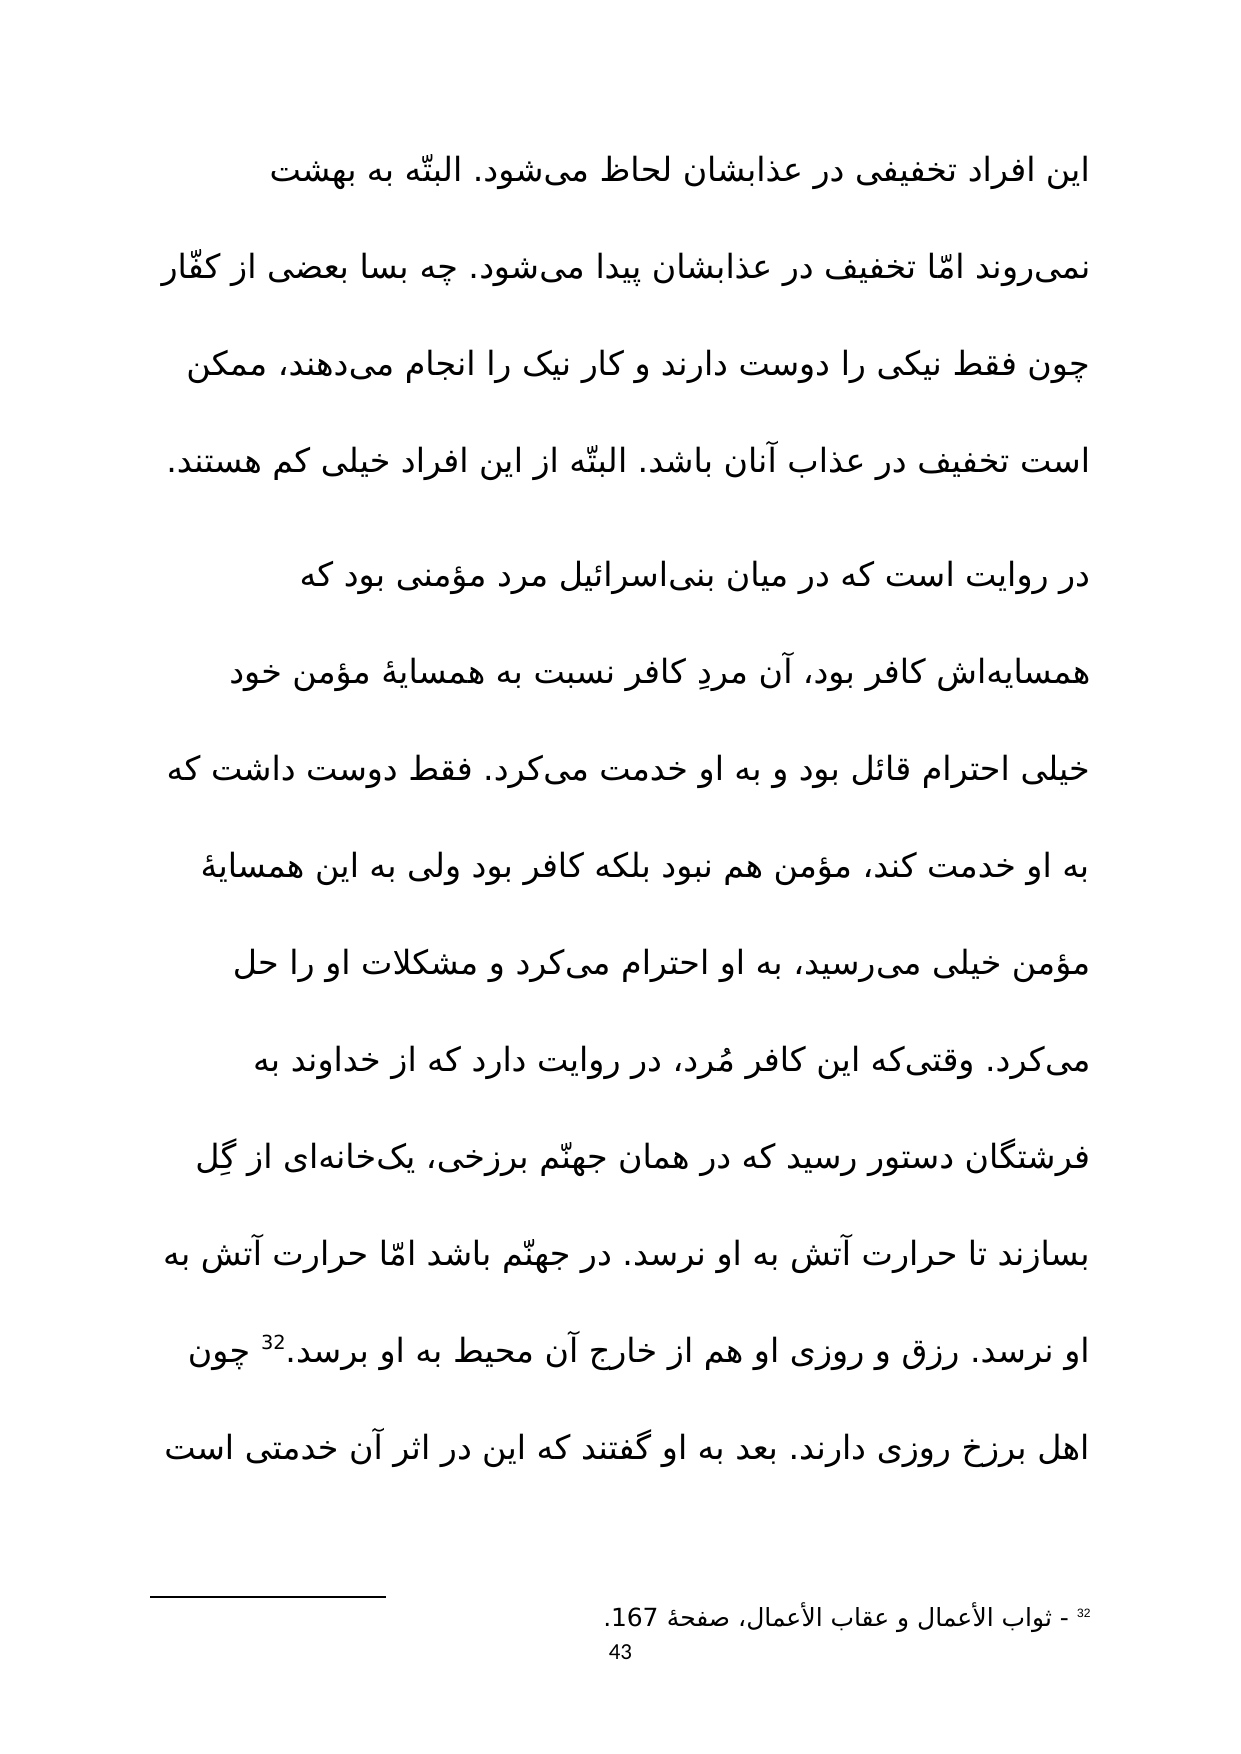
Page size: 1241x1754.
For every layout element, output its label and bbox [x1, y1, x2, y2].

text [150, 150, 1090, 480]
text [150, 555, 1090, 1468]
